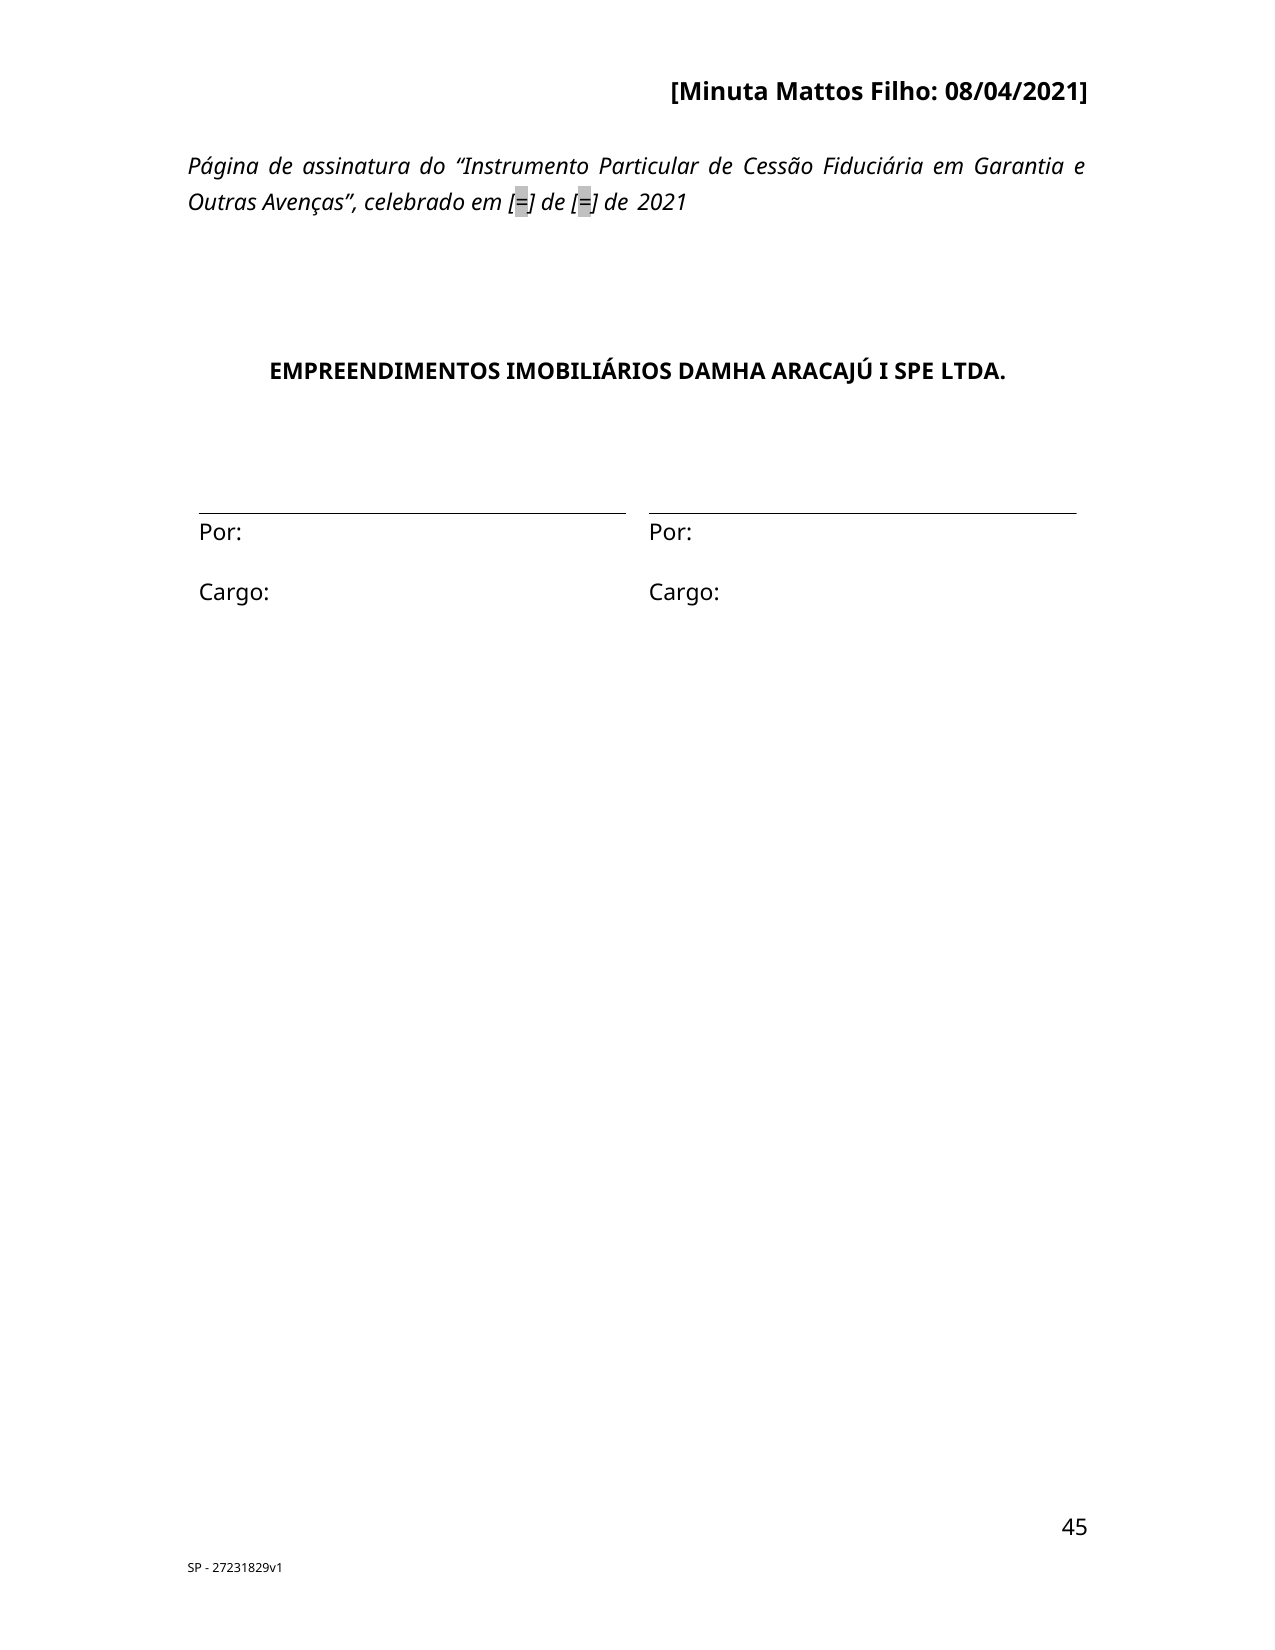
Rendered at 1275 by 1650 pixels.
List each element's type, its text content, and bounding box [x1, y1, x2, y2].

table_header Por: [187, 513, 637, 576]
text EMPREENDIMENTOS IMOBILIÁRIOS DAMHA ARACAJÚ I SPE LTDA. [187, 355, 1088, 386]
table_cell Cargo: [638, 576, 1088, 637]
text Página de assinatura do “Instrumento Particular de Cessão Fiduciária em Garantia e Outras Avenças”, celebrado em [=] de [=] de 2021 [187, 150, 1088, 217]
table_cell Cargo: [187, 576, 637, 637]
table_header Por: [638, 513, 1088, 576]
